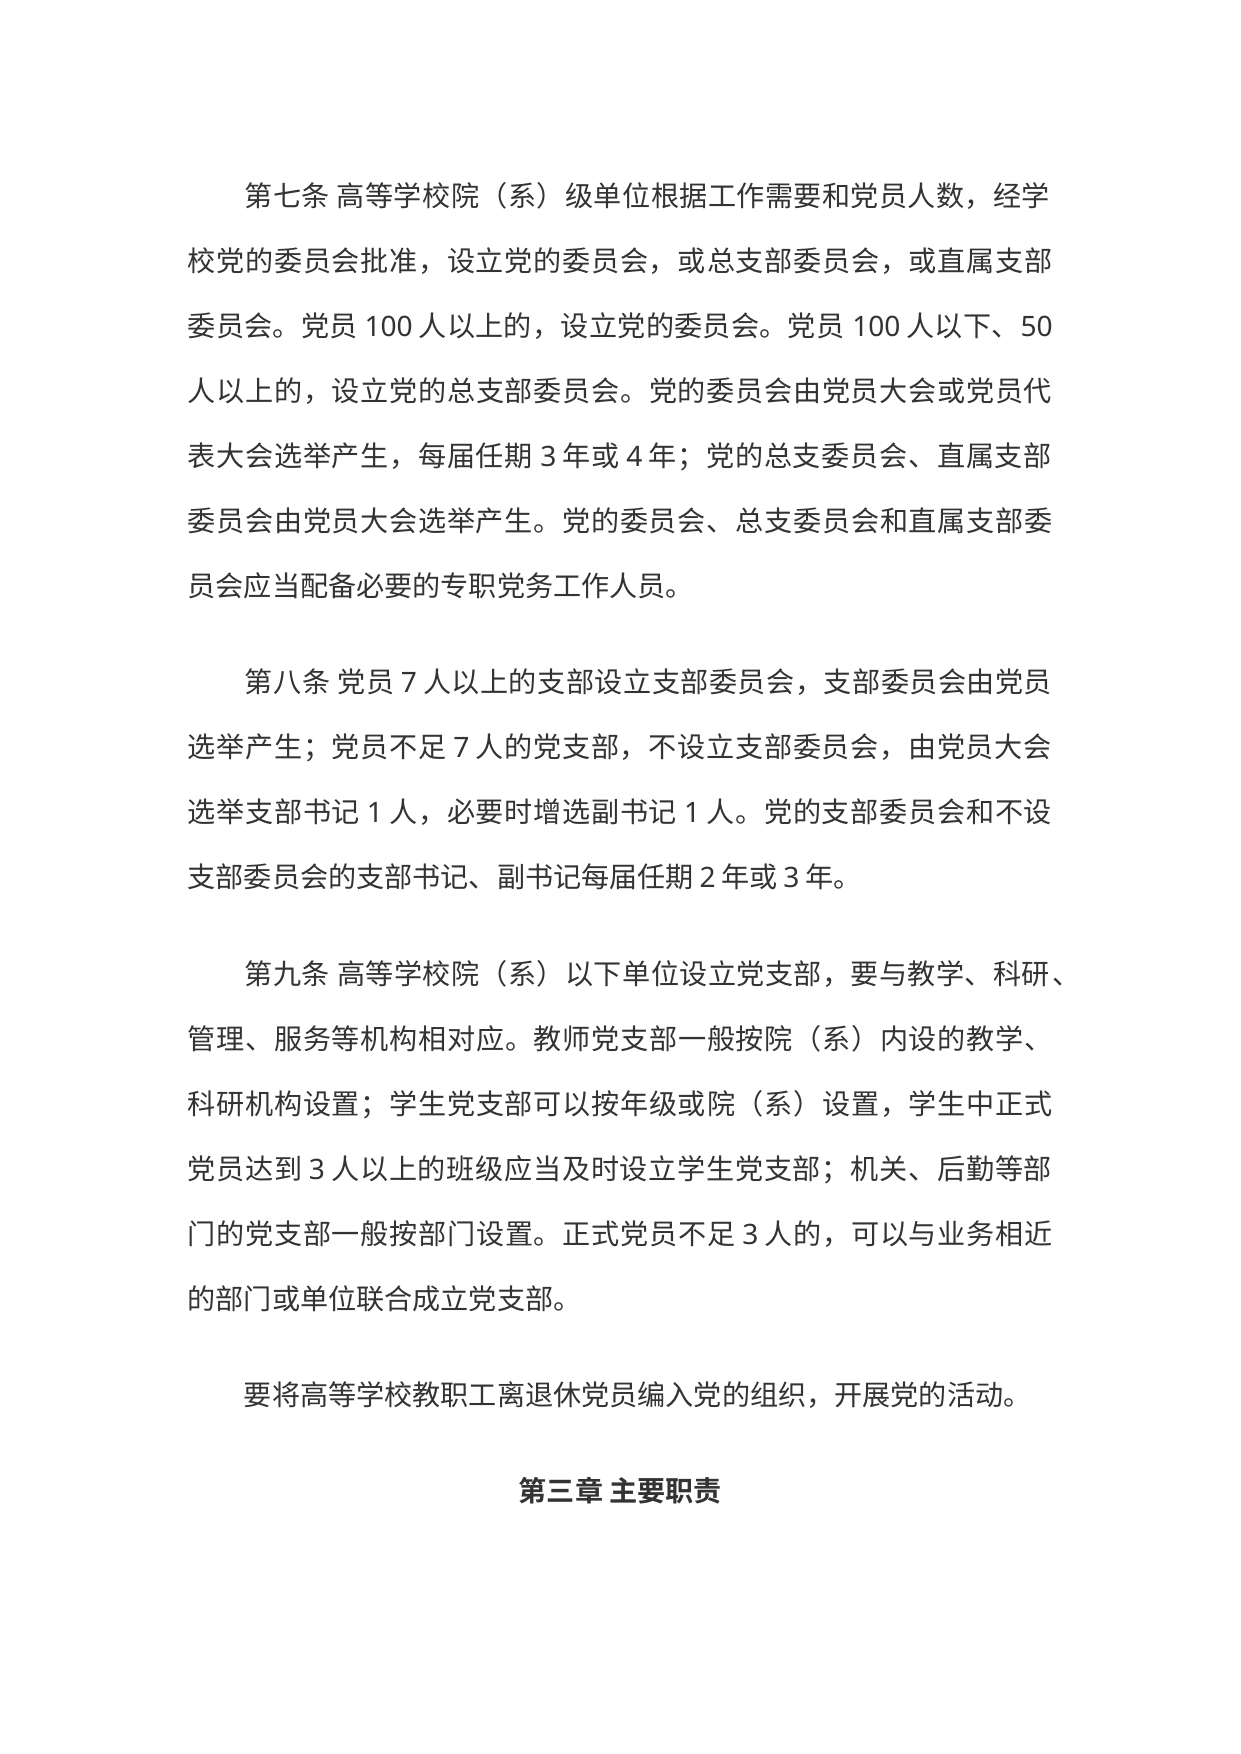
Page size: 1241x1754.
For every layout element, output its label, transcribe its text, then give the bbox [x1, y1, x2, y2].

text 要将高等学校教职工离退休党员编入党的组织，开展党的活动。 [187, 1361, 1053, 1426]
text 第七条 高等学校院（系）级单位根据工作需要和党员人数，经学校党的委员会批准，设立党的委员会，或总支部委员会，或直属支部委员会。党员100人以上的，设立党的委员会。党员100人以下、50人以上的，设立党的总支部委员会。党的委员会由党员大会或党员代表大会选举产生，每届任期3年或4年；党的总支委员会、直属支部委员会由党员大会选举产生。党的委员会、总支委员会和直属支部委员会应当配备必要的专职党务工作人员。 [187, 162, 1053, 617]
text 第三章 主要职责 [187, 1457, 1053, 1522]
text 第九条 高等学校院（系）以下单位设立党支部，要与教学、科研、管理、服务等机构相对应。教师党支部一般按院（系）内设的教学、科研机构设置；学生党支部可以按年级或院（系）设置，学生中正式党员达到3人以上的班级应当及时设立学生党支部；机关、后勤等部门的党支部一般按部门设置。正式党员不足3人的，可以与业务相近的部门或单位联合成立党支部。 [187, 939, 1053, 1329]
text 第八条 党员7人以上的支部设立支部委员会，支部委员会由党员选举产生；党员不足7人的党支部，不设立支部委员会，由党员大会选举支部书记1人，必要时增选副书记1人。党的支部委员会和不设支部委员会的支部书记、副书记每届任期2年或3年。 [187, 648, 1053, 908]
